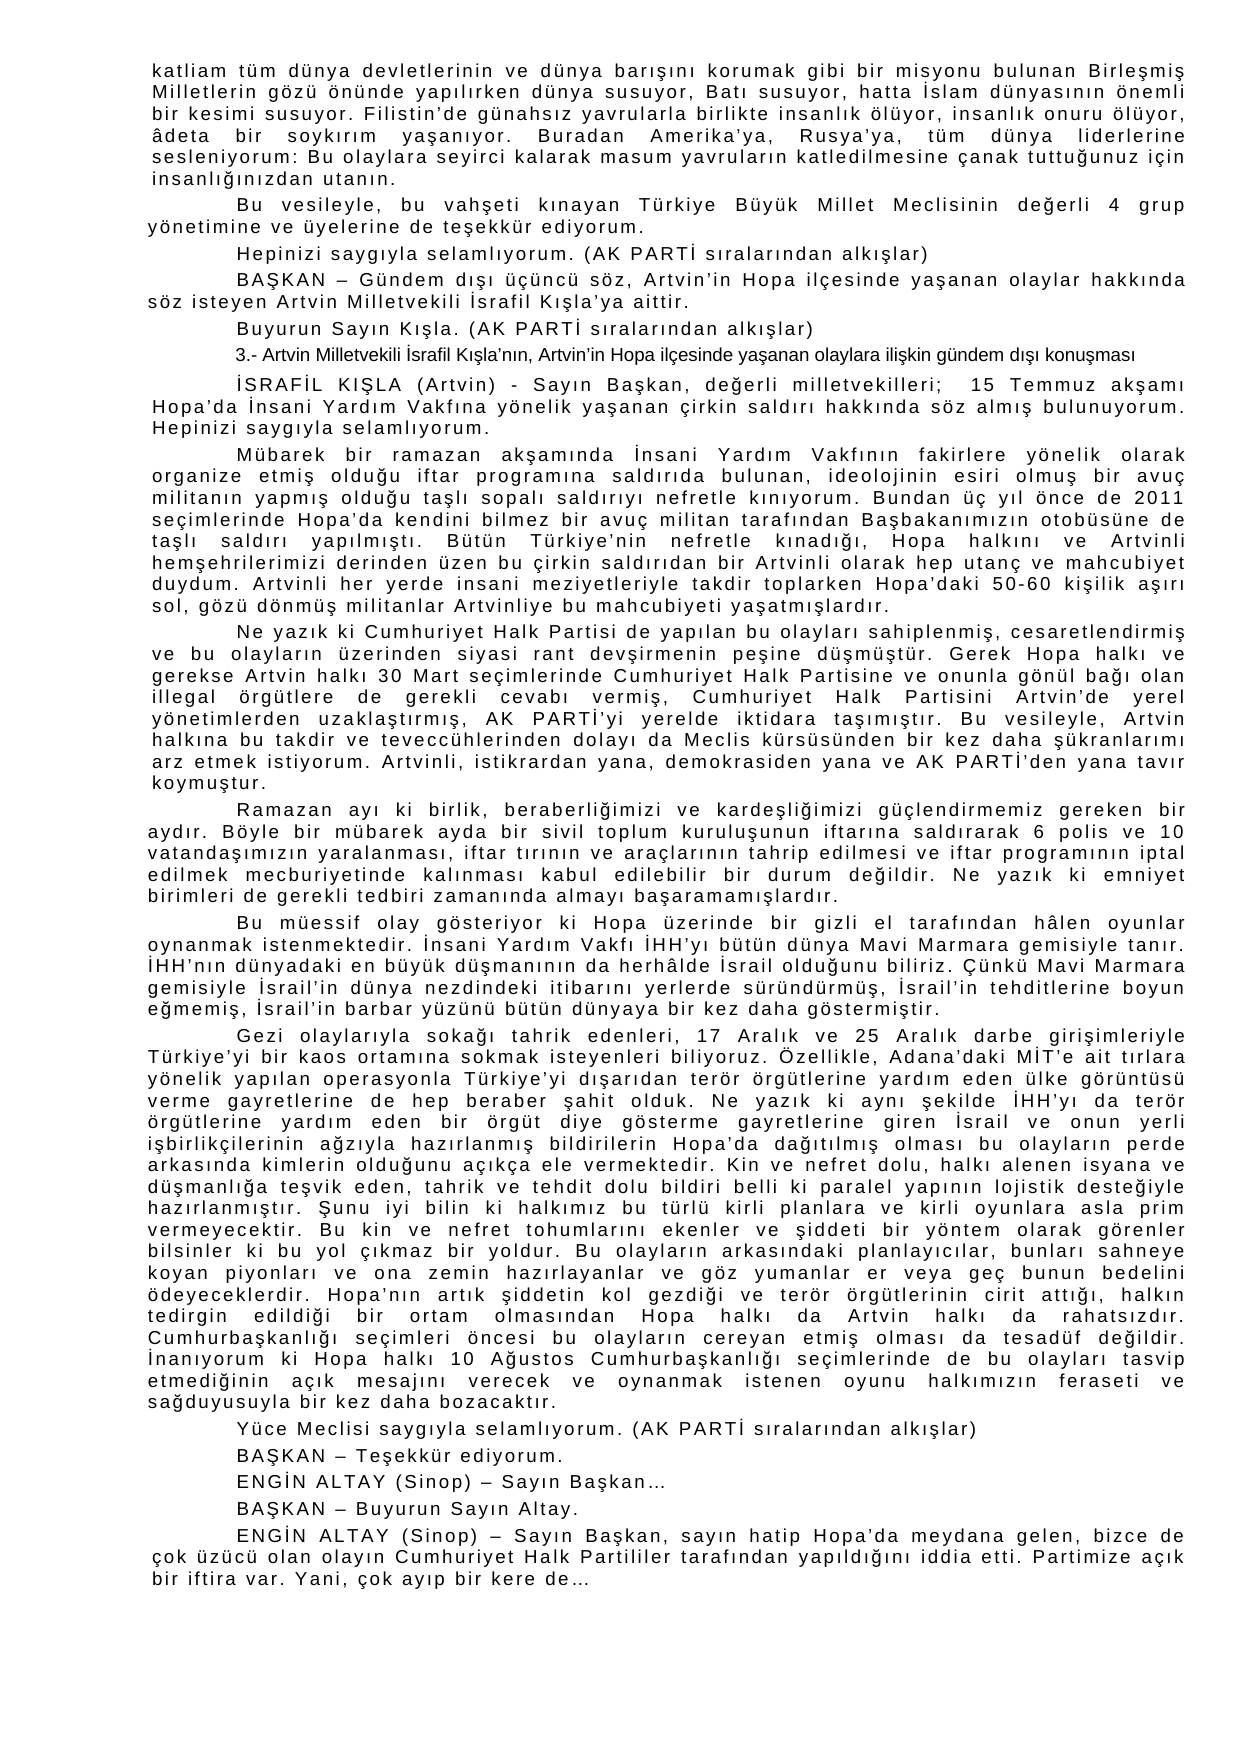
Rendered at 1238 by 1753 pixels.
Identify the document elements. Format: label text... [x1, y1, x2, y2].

text Bu vesileyle, bu vahşeti kınayan Türkiye Büyük Millet Meclisinin değerli 4 grup yönetimine ve üyelerine de teşekkür ediyorum. [148, 194, 1186, 237]
text Yüce Meclisi saygıyla selamlıyorum. (AK PARTİ sıralarından alkışlar) [152, 1418, 1186, 1439]
text BAŞKAN – Buyurun Sayın Altay. [152, 1498, 1186, 1519]
text İSRAFİL KIŞLA (Artvin) - Sayın Başkan, değerli milletvekilleri; 15 Temmuz akşamı Hopa’da İnsani Yardım Vakfına yönelik yaşanan çirkin saldırı hakkında söz almış bulunuyorum. Hepinizi saygıyla selamlıyorum. [152, 374, 1186, 438]
text 3.- Artvin Milletvekili İsrafil Kışla’nın, Artvin’in Hopa ilçesinde yaşanan olaylara ilişkin gündem dışı konuşması [156, 344, 1184, 366]
text ENGİN ALTAY (Sinop) – Sayın Başkan… [152, 1471, 1186, 1493]
text ENGİN ALTAY (Sinop) – Sayın Başkan, sayın hatip Hopa’da meydana gelen, bizce de çok üzücü olan olayın Cumhuriyet Halk Partililer tarafından yapıldığını iddia etti. Partimize açık bir iftira var. Yani, çok ayıp bir kere de… [152, 1524, 1186, 1589]
text Hepinizi saygıyla selamlıyorum. (AK PARTİ sıralarından alkışlar) [148, 242, 1186, 264]
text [152, 60, 1186, 189]
text Gezi olaylarıyla sokağı tahrik edenleri, 17 Aralık ve 25 Aralık darbe girişimleriyle Türkiye’yi bir kaos ortamına sokmak isteyenleri biliyoruz. Özellikle, Adana’daki MİT’e ait tırlara yönelik yapılan operasyonla Türkiye’yi dışarıdan terör örgütlerine yardım eden ülke görüntüsü verme gayretlerine de hep beraber şahit olduk. Ne yazık ki aynı şekilde İHH’yı da terör örgütlerine yardım eden bir örgüt diye gösterme gayretlerine giren İsrail ve onun yerli işbirlikçilerinin ağzıyla hazırlanmış bildirilerin Hopa’da dağıtılmış olması bu olayların perde arkasında kimlerin olduğunu açıkça ele vermektedir. Kin ve nefret dolu, halkı alenen isyana ve düşmanlığa teşvik eden, tahrik ve tehdit dolu bildiri belli ki paralel yapının lojistik desteğiyle hazırlanmıştır. Şunu iyi bilin ki halkımız bu türlü kirli planlara ve kirli oyunlara asla prim vermeyecektir. Bu kin ve nefret tohumlarını ekenler ve şiddeti bir yöntem olarak görenler bilsinler ki bu yol çıkmaz bir yoldur. Bu olayların arkasındaki planlayıcılar, bunları sahneye koyan piyonları ve ona zemin hazırlayanlar ve göz yumanlar er veya geç bunun bedelini ödeyeceklerdir. Hopa’nın artık şiddetin kol gezdiği ve terör örgütlerinin cirit attığı, halkın tedirgin edildiği bir ortam olmasından Hopa halkı da Artvin halkı da rahatsızdır. Cumhurbaşkanlığı seçimleri öncesi bu olayların cereyan etmiş olması da tesadüf değildir. İnanıyorum ki Hopa halkı 10 Ağustos Cumhurbaşkanlığı seçimlerinde de bu olayları tasvip etmediğinin açık mesajını verecek ve oynanmak istenen oyunu halkımızın feraseti ve sağduyusuyla bir kez daha bozacaktır. [148, 1025, 1186, 1413]
text Mübarek bir ramazan akşamında İnsani Yardım Vakfının fakirlere yönelik olarak organize etmiş olduğu iftar programına saldırıda bulunan, ideolojinin esiri olmuş bir avuç militanın yapmış olduğu taşlı sopalı saldırıyı nefretle kınıyorum. Bundan üç yıl önce de 2011 seçimlerinde Hopa’da kendini bilmez bir avuç militan tarafından Başbakanımızın otobüsüne de taşlı saldırı yapılmıştı. Bütün Türkiye’nin nefretle kınadığı, Hopa halkını ve Artvinli hemşehrilerimizi derinden üzen bu çirkin saldırıdan bir Artvinli olarak hep utanç ve mahcubiyet duydum. Artvinli her yerde insani meziyetleriyle takdir toplarken Hopa’daki 50-60 kişilik aşırı sol, gözü dönmüş militanlar Artvinliye bu mahcubiyeti yaşatmışlardır. [152, 444, 1186, 616]
text Ramazan ayı ki birlik, beraberliğimizi ve kardeşliğimizi güçlendirmemiz gereken bir aydır. Böyle bir mübarek ayda bir sivil toplum kuruluşunun iftarına saldırarak 6 polis ve 10 vatandaşımızın yaralanması, iftar tırının ve araçlarının tahrip edilmesi ve iftar programının iptal edilmek mecburiyetinde kalınması kabul edilebilir bir durum değildir. Ne yazık ki emniyet birimleri de gerekli tedbiri zamanında almayı başaramamışlardır. [148, 799, 1186, 907]
text Buyurun Sayın Kışla. (AK PARTİ sıralarından alkışlar) [148, 317, 1186, 339]
text Bu müessif olay gösteriyor ki Hopa üzerinde bir gizli el tarafından hâlen oyunlar oynanmak istenmektedir. İnsani Yardım Vakfı İHH’yı bütün dünya Mavi Marmara gemisiyle tanır. İHH’nın dünyadaki en büyük düşmanının da herhâlde İsrail olduğunu biliriz. Çünkü Mavi Marmara gemisiyle İsrail’in dünya nezdindeki itibarını yerlerde süründürmüş, İsrail’in tehditlerine boyun eğmemiş, İsrail’in barbar yüzünü bütün dünyaya bir kez daha göstermiştir. [148, 912, 1186, 1019]
text BAŞKAN – Gündem dışı üçüncü söz, Artvin’in Hopa ilçesinde yaşanan olaylar hakkında söz isteyen Artvin Milletvekili İsrafil Kışla’ya aittir. [148, 269, 1186, 312]
text Ne yazık ki Cumhuriyet Halk Partisi de yapılan bu olayları sahiplenmiş, cesaretlendirmiş ve bu olayların üzerinden siyasi rant devşirmenin peşine düşmüştür. Gerek Hopa halkı ve gerekse Artvin halkı 30 Mart seçimlerinde Cumhuriyet Halk Partisine ve onunla gönül bağı olan illegal örgütlere de gerekli cevabı vermiş, Cumhuriyet Halk Partisini Artvin’de yerel yönetimlerden uzaklaştırmış, AK PARTİ’yi yerelde iktidara taşımıştır. Bu vesileyle, Artvin halkına bu takdir ve teveccühlerinden dolayı da Meclis kürsüsünden bir kez daha şükranlarımı arz etmek istiyorum. Artvinli, istikrardan yana, demokrasiden yana ve AK PARTİ’den yana tavır koymuştur. [152, 621, 1186, 794]
text BAŞKAN – Teşekkür ediyorum. [152, 1444, 1186, 1466]
